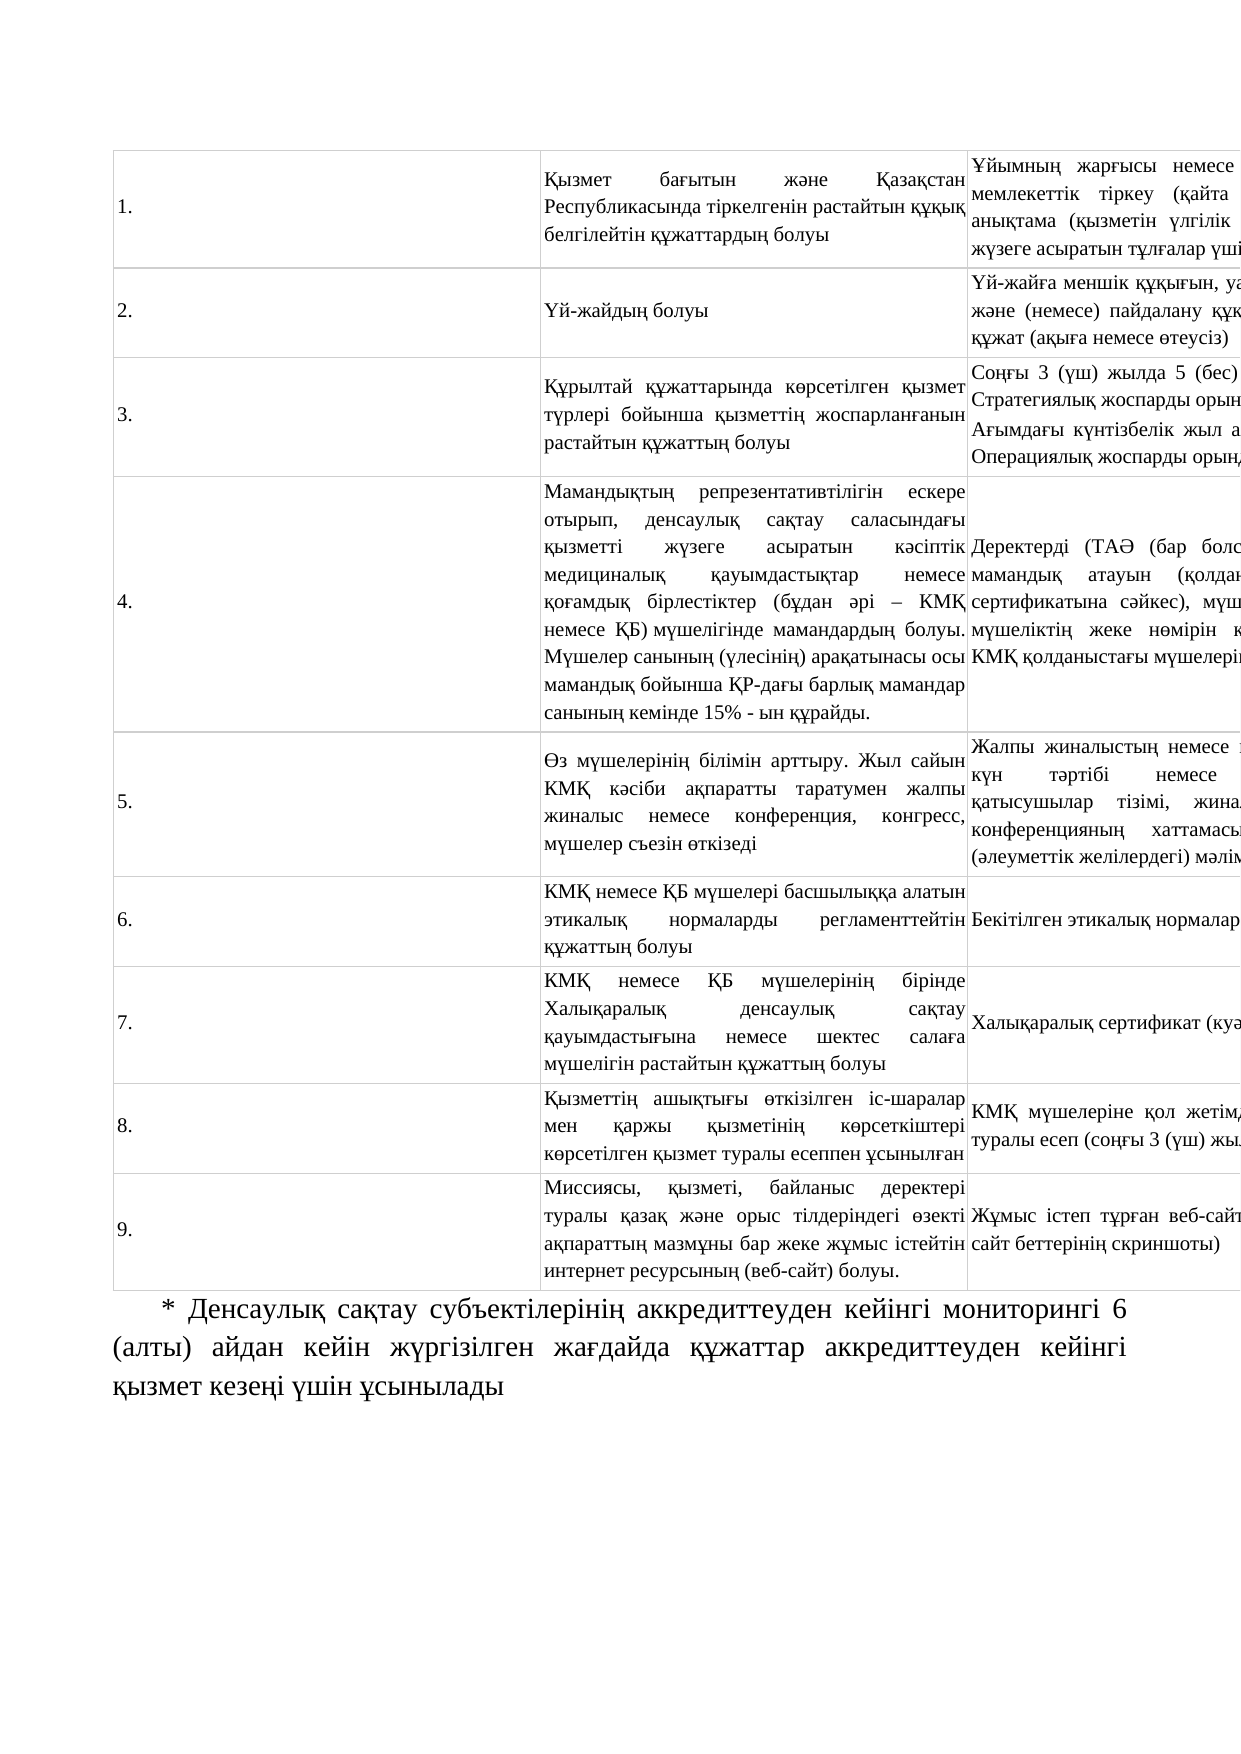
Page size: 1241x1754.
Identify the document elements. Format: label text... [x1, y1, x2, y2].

table_cell Үй-жайдың болуы [541, 269, 967, 357]
table_cell 1. [114, 151, 540, 267]
table_cell 3. [114, 358, 540, 476]
table_cell Жалпы жиналыстың немесе конференцияның күн тәртібі немесе бағдарламасы, қатысушылар тізімі, жиналыстың немесе конференцияның хаттамасы, веб-сайттағы (әлеуметтік желілердегі) мәліметтер [968, 733, 1240, 876]
table_cell Бекітілген этикалық нормалар [968, 877, 1240, 966]
table_cell Халықаралық сертификат (куәлік) [968, 967, 1240, 1083]
table_cell Соңғы 3 (үш) жылда 5 (бес) жылға арналған Стратегиялық жоспарды орындау. Ағымдағы күнтізбелік жыл аяқталғанға дейін Операциялық жоспарды орындау. [968, 358, 1240, 476]
table_cell КМҚ мүшелеріне қол жетімді КМҚ қызметі туралы есеп (соңғы 3 (үш) жылдағы) [968, 1084, 1240, 1172]
table_cell Құрылтай құжаттарында көрсетілген қызмет түрлері бойынша қызметтің жоспарланғанын растайтын құжаттың болуы [541, 358, 967, 476]
table_cell Миссиясы, қызметі, байланыс деректері туралы қазақ және орыс тілдеріндегі өзекті ақпараттың мазмұны бар жеке жұмыс істейтін интернет ресурсының (веб-сайт) болуы. [541, 1174, 967, 1289]
text * Денсаулық сақтау субъектілерінің аккредиттеуден кейінгі мониторингі 6 (алты) айдан кейін жүргізілген жағдайда құжаттар аккредиттеуден кейінгі қызмет кезеңі үшін ұсынылады [112, 1291, 1128, 1401]
table_cell 9. [114, 1174, 540, 1289]
table_cell 7. [114, 967, 540, 1083]
table_cell Ұйымның жарғысы немесе заңды тұлғаны мемлекеттік тіркеу (қайта тіркеу) туралы анықтама (қызметін үлгілік жарғы негізінде жүзеге асыратын тұлғалар үшін) [968, 151, 1240, 267]
table_cell 6. [114, 877, 540, 966]
table_cell 5. [114, 733, 540, 876]
table_cell КМҚ немесе ҚБ мүшелерінің бірінде Халықаралық денсаулық сақтау қауымдастығына немесе шектес салаға мүшелігін растайтын құжаттың болуы [541, 967, 967, 1083]
table_cell Қызметтің ашықтығы өткізілген іс-шаралар мен қаржы қызметінің көрсеткіштері көрсетілген қызмет туралы есеппен ұсынылған [541, 1084, 967, 1172]
table_cell Жұмыс істеп тұрған веб-сайтқа сілтеме (веб-сайт беттерінің скриншоты) [968, 1174, 1240, 1289]
table_cell Үй-жайға меншік құқығын, уақытша иелік ету және (немесе) пайдалану құқығын растайтын құжат (ақыға немесе өтеусіз) [968, 269, 1240, 357]
table_cell 2. [114, 269, 540, 357]
table_cell 8. [114, 1084, 540, 1172]
table_cell 4. [114, 477, 540, 731]
table_cell Мамандықтың репрезентативтілігін ескере отырып, денсаулық сақтау саласындағы қызметті жүзеге асыратын кәсіптік медициналық қауымдастықтар немесе қоғамдық бірлестіктер (бұдан әрі – КМҚ немесе ҚБ) мүшелігінде мамандардың болуы. Мүшелер санының (үлесінің) арақатынасы осы мамандық бойынша ҚР-дағы барлық мамандар санының кемінде 15% - ын құрайды. [541, 477, 967, 731]
table_cell КМҚ немесе ҚБ мүшелері басшылыққа алатын этикалық нормаларды регламенттейтін құжаттың болуы [541, 877, 967, 966]
table_cell Өз мүшелерінің білімін арттыру. Жыл сайын КМҚ кәсіби ақпаратты таратумен жалпы жиналыс немесе конференция, конгресс, мүшелер съезін өткізеді [541, 733, 967, 876]
table_cell Деректерді (ТАӘ (бар болса), ЖСН) және мамандық атауын (қолданыстағы маман сертификатына сәйкес), мүшелік мәртебесін, мүшеліктің жеке нөмірін көрсете отырып, КМҚ қолданыстағы мүшелерінің тізімі [968, 477, 1240, 731]
table_cell Қызмет бағытын және Қазақстан Республикасында тіркелгенін растайтын құқық белгілейтін құжаттардың болуы [541, 151, 967, 267]
